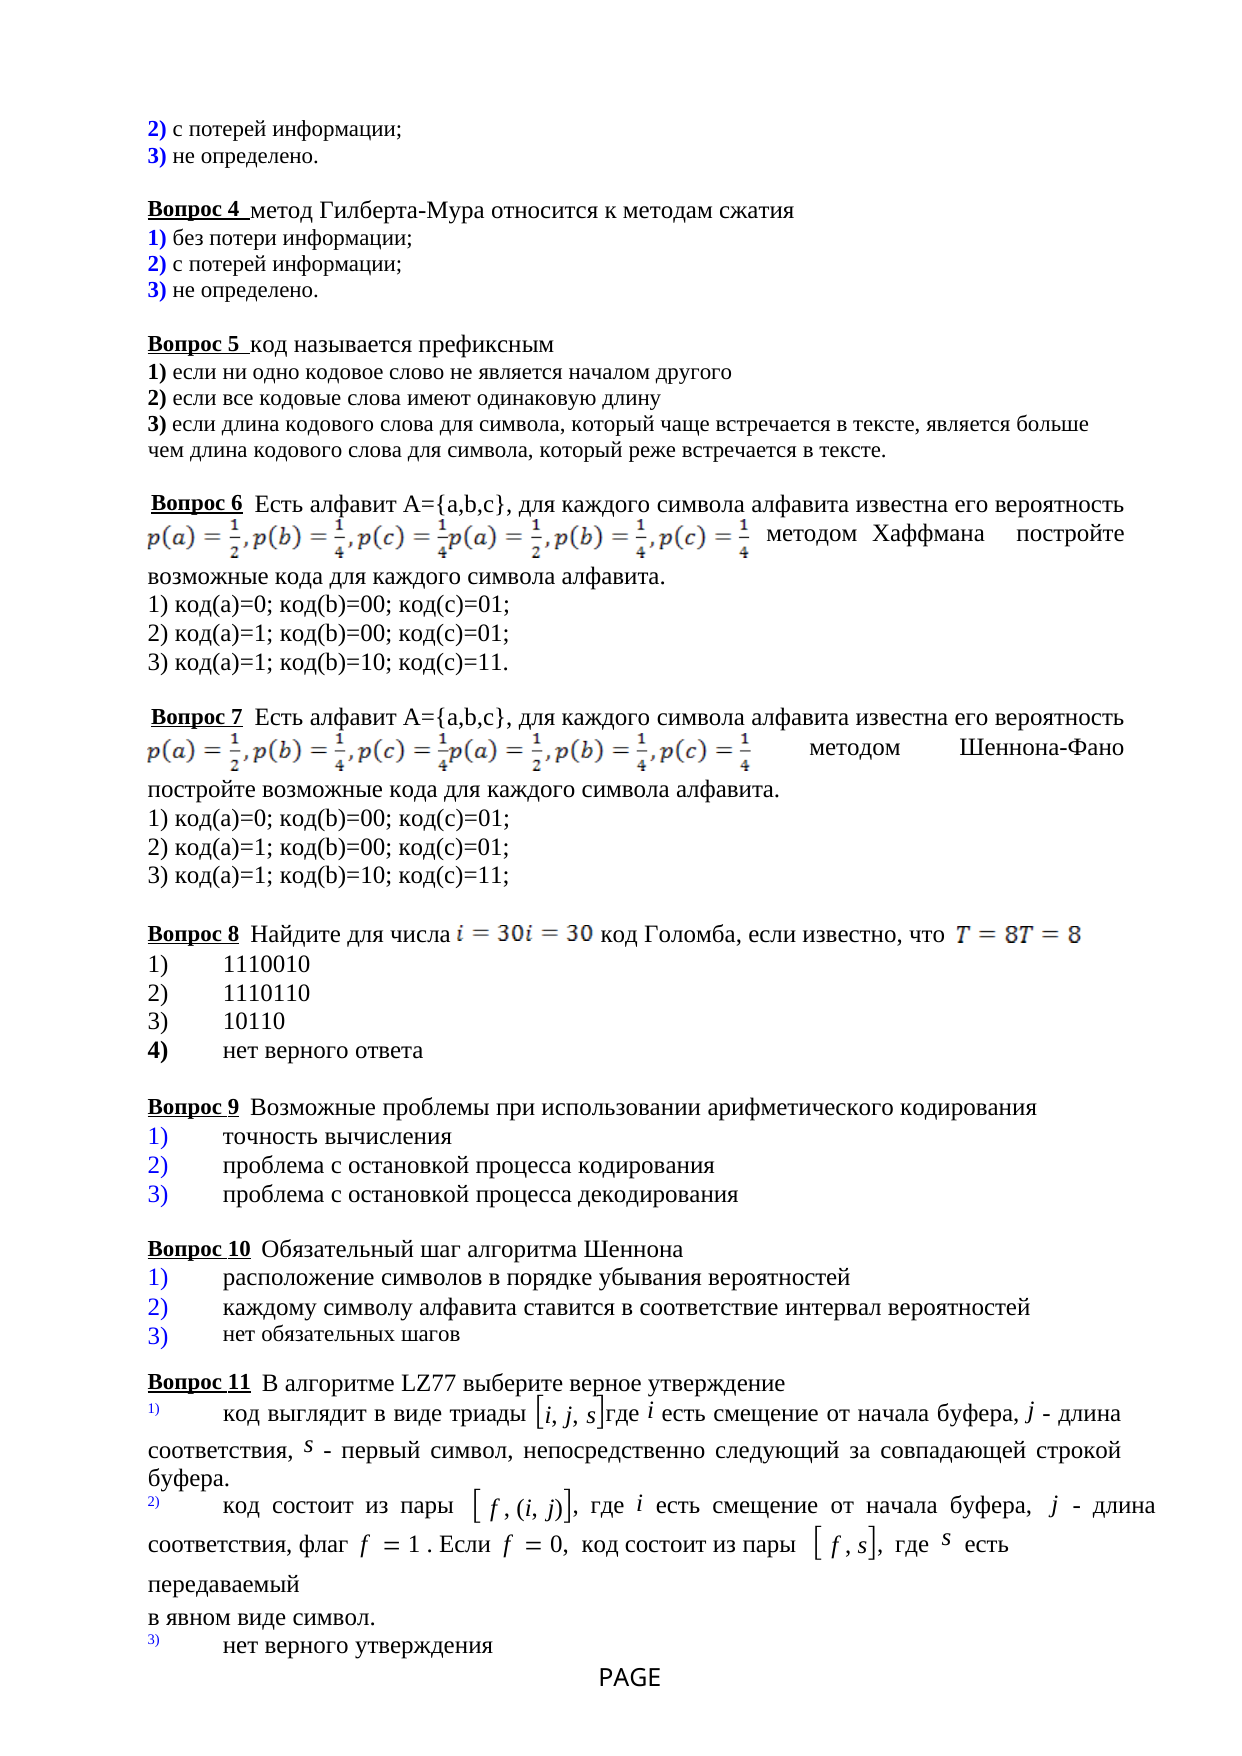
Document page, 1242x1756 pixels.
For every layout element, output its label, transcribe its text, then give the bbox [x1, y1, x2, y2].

picture [956, 926, 1082, 943]
list если длина кодового слова для символа, который чаще встречается в тексте, является больше чем длина кодового слова для символа, который реже встречается в тексте. [147, 411, 1121, 462]
list код состоит из пары  f , (i, j), где i есть смещение от начала буфера, j - длина [569, 1491, 1158, 1522]
text Вопрос 7 Есть алфавит A={a,b,c}, для каждого символа алфавита известна его вероятность [117, 702, 1124, 731]
text методом Хаффмана постройте [117, 518, 1124, 547]
text Вопрос 11 В алгоритме LZ77 выберите верное утверждение [147, 1370, 1158, 1396]
text Вопрос 6 Есть алфавит A={a,b,c}, для каждого символа алфавита известна его вероятность [117, 489, 1124, 517]
list нет верного ответа [147, 1035, 1158, 1064]
list если ни одно кодовое слово не является началом другого [147, 358, 1158, 384]
text соответствия, флаг f  1 . Если f  0, код состоит из пары  f , s, где s есть передаваемый [148, 1522, 1158, 1602]
list без потери информации; [147, 224, 1158, 250]
list проблема с остановкой процесса кодирования [147, 1150, 1158, 1179]
list с потерей информации; [147, 250, 1158, 277]
list проблема с остановкой процесса декодирования [147, 1179, 1158, 1207]
list расположение символов в порядке убывания вероятностей [147, 1263, 1158, 1291]
list не определено. [147, 277, 1158, 303]
text 3) код(a)=1; код(b)=10; код(c)=11. [147, 647, 1158, 676]
list точность вычисления [147, 1121, 1158, 1150]
picture [147, 519, 750, 558]
text 2) код(a)=1; код(b)=00; код(c)=01; [147, 618, 1158, 647]
text 2) 1110110 [147, 978, 1158, 1007]
list нет обязательных шагов [147, 1320, 1158, 1349]
text в явном виде символ. [148, 1602, 1158, 1631]
text Вопрос 10 Обязательный шаг алгоритма Шеннона [147, 1234, 1158, 1263]
list если все кодовые слова имеют одинаковую длину [147, 384, 1158, 411]
list код состоит из пары  f , (i, j), где i есть смещение от начала буфера, j - длина [147, 1491, 474, 1522]
text Вопрос 9 Возможные проблемы при использовании арифметического кодирования [147, 1092, 1158, 1121]
text возможные кода для каждого символа алфавита. 1) код(a)=0; код(b)=00; код(c)=01; [147, 561, 668, 618]
list с потерей информации; [147, 116, 1158, 142]
list каждому символу алфавита ставится в соответствие интервал вероятностей [147, 1292, 1158, 1320]
text методом Шеннона-Фано [117, 732, 1124, 761]
text постройте возможные кода для каждого символа алфавита. 1) код(a)=0; код(b)=00; код(c)=01; [147, 774, 783, 832]
text 3) 10110 [147, 1007, 1158, 1035]
text Вопрос 5 код называется префиксным [147, 329, 1158, 357]
picture [147, 733, 751, 771]
text 3) код(a)=1; код(b)=10; код(c)=11; [147, 861, 1158, 889]
text Вопрос 4 метод Гилберта-Мура относится к методам сжатия [147, 195, 1158, 223]
text 2) код(a)=1; код(b)=00; код(c)=01; [147, 832, 1158, 861]
list не определено. [147, 142, 1158, 168]
text Вопрос 8 Найдите для числа код Голомба, если известно, что 1) 1110010 [147, 919, 946, 978]
list нет верного утверждения [147, 1631, 1158, 1659]
